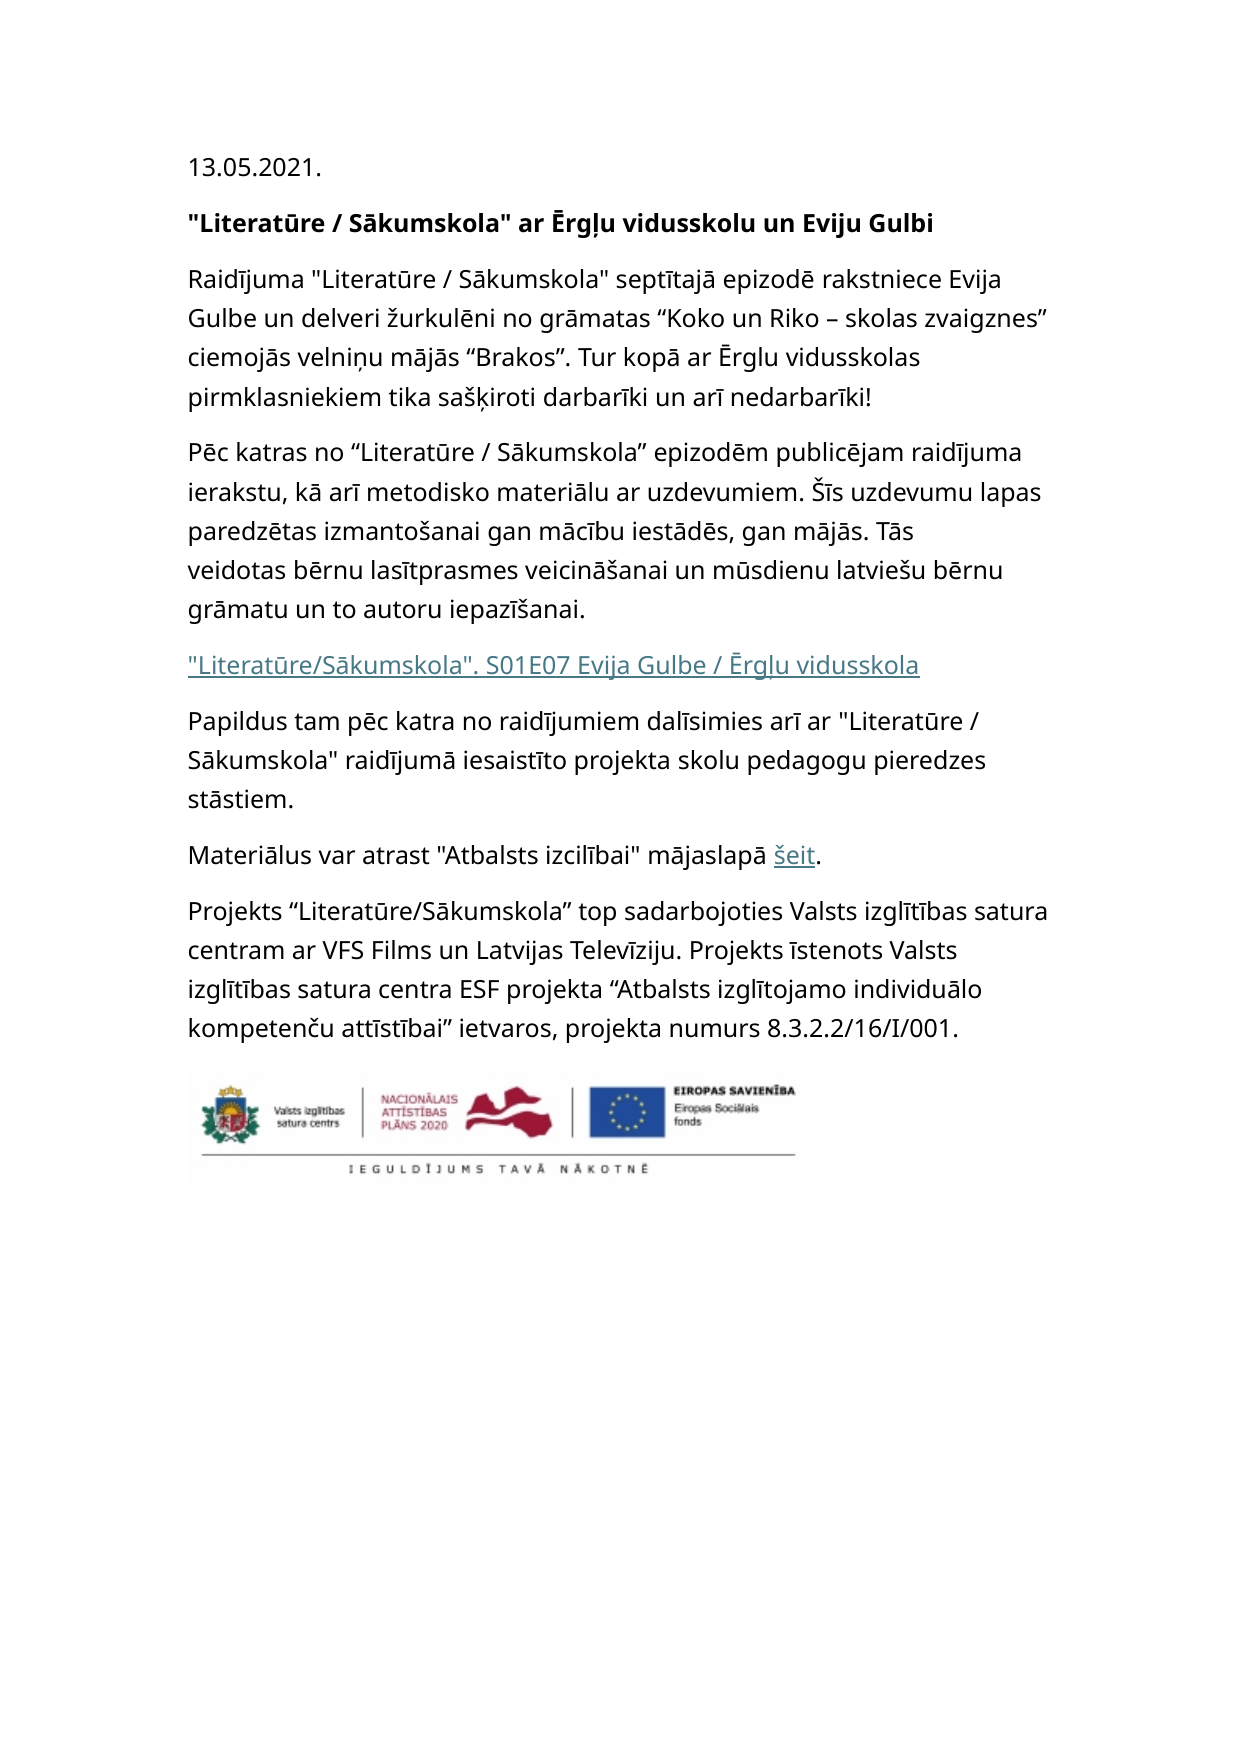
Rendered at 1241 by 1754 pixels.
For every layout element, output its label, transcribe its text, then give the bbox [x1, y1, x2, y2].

text Papildus tam pēc katra no raidījumiem dalīsimies arī ar "Literatūre / Sākumskola" raidījumā iesaistīto projekta skolu pedagogu pieredzes stāstiem. [187, 703, 1053, 816]
picture [187, 1066, 813, 1186]
text Materiālus var atrast "Atbalsts izcilībai" mājaslapā šeit. [187, 837, 1053, 872]
text 13.05.2021. [187, 150, 1053, 184]
text Raidījuma "Literatūre / Sākumskola" septītajā epizodē rakstniece Evija Gulbe un delveri žurkulēni no grāmatas “Koko un Riko – skolas zvaigznes” ciemojās velniņu mājās “Brakos”. Tur kopā ar Ērglu vidusskolas pirmklasniekiem tika sašķiroti darbarīki un arī nedarbarīki! [187, 262, 1053, 413]
text "Literatūre / Sākumskola" ar Ērgļu vidusskolu un Eviju Gulbi [187, 206, 1053, 240]
text Projekts “Literatūre/Sākumskola” top sadarbojoties Valsts izglītības satura centram ar VFS Films un Latvijas Televīziju. Projekts īstenots Valsts izglītības satura centra ESF projekta “Atbalsts izglītojamo individuālo kompetenču attīstībai” ietvaros, projekta numurs 8.3.2.2/16/I/001. [187, 893, 1053, 1045]
text Pēc katras no “Literatūre / Sākumskola” epizodēm publicējam raidījuma ierakstu, kā arī metodisko materiālu ar uzdevumiem. Šīs uzdevumu lapas paredzētas izmantošanai gan mācību iestādēs, gan mājās. Tās veidotas bērnu lasītprasmes veicināšanai un mūsdienu latviešu bērnu grāmatu un to autoru iepazīšanai. [187, 435, 1053, 626]
text "Literatūre/Sākumskola". S01E07 Evija Gulbe / Ērgļu vidusskola [187, 647, 1053, 682]
